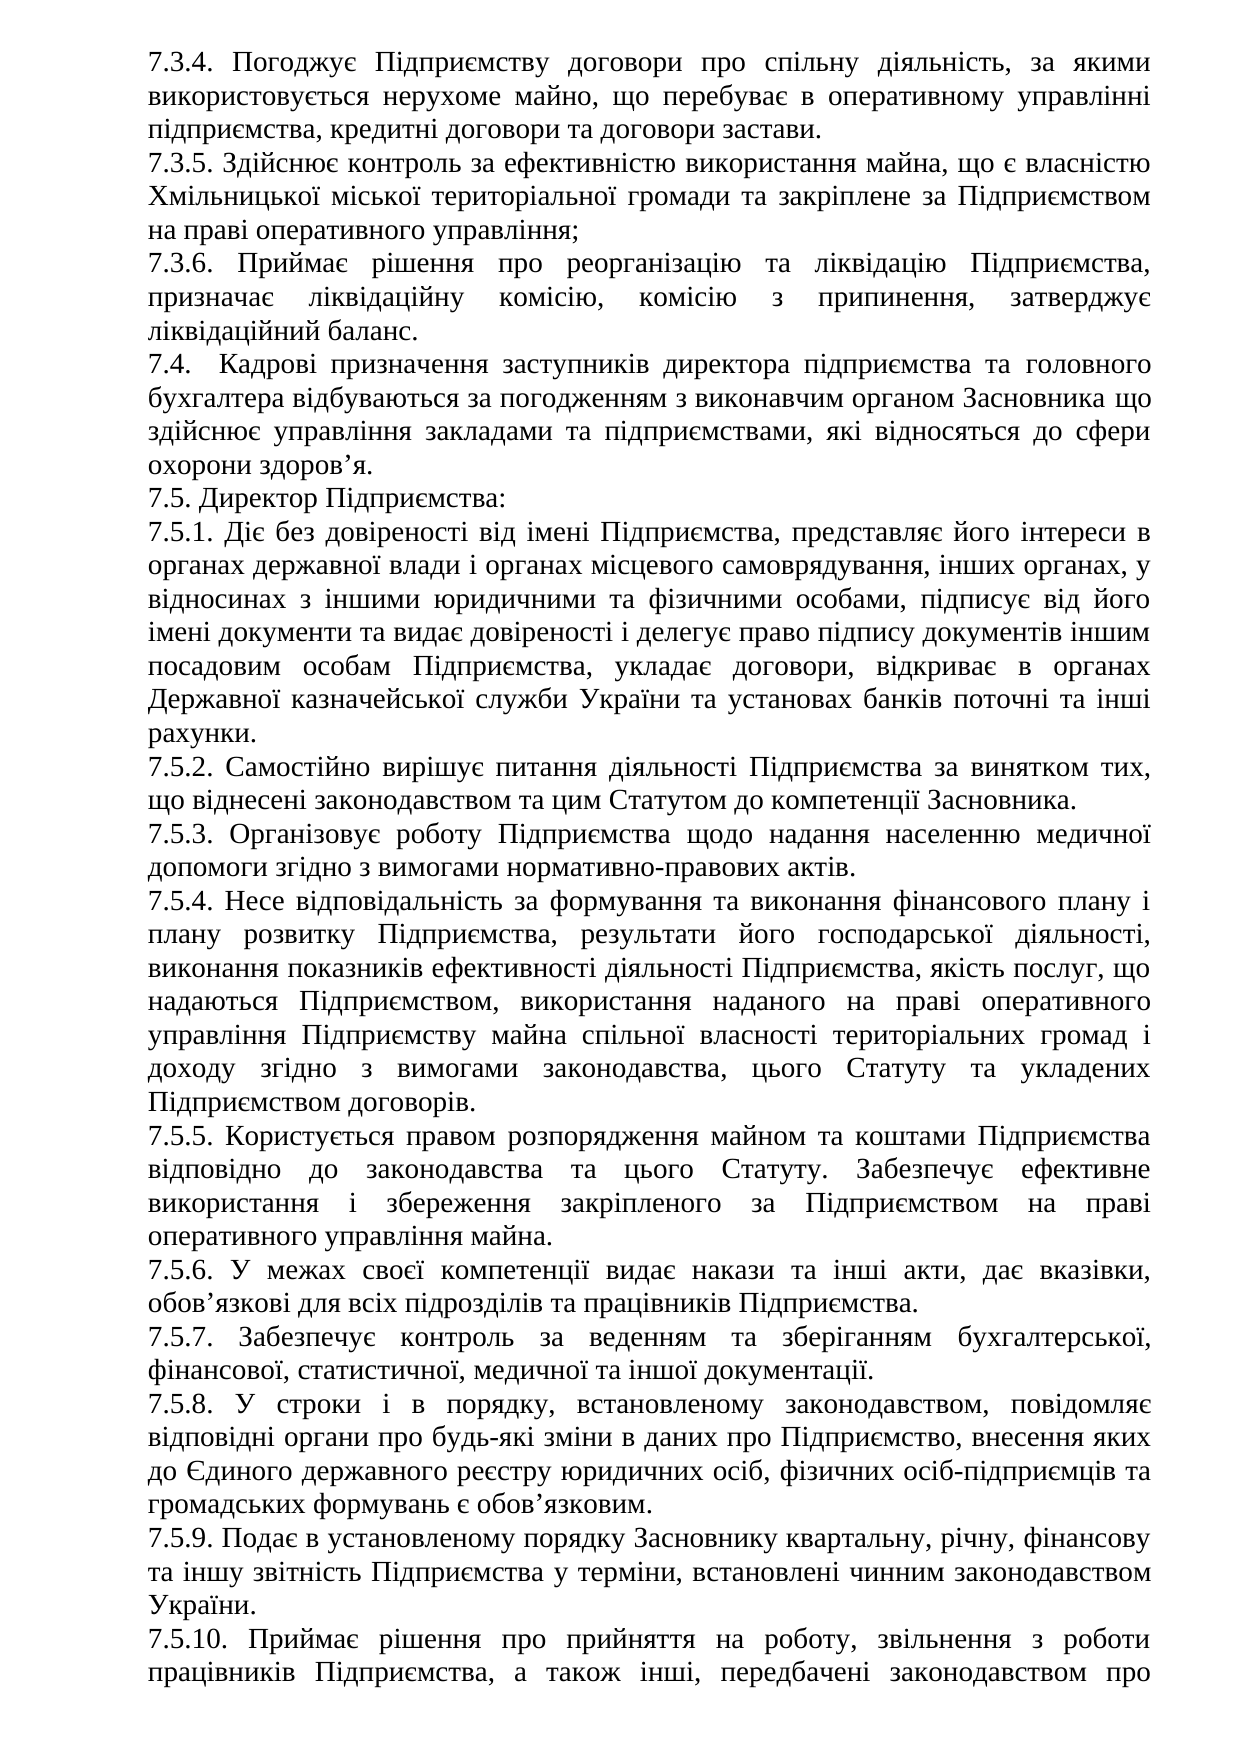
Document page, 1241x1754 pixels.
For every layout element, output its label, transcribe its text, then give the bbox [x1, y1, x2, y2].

text 7.3.6. Приймає рішення про реорганізацію та ліквідацію Підприємства, призначає ліквідаційну комісію, комісію з припинення, затверджує ліквідаційний баланс. [148, 246, 1152, 346]
text 7.5.2. Самостійно вирішує питання діяльності Підприємства за винятком тих, що віднесені законодавством та цим Статутом до компетенції Засновника. [148, 749, 1152, 816]
text 7.5.4. Несе відповідальність за формування та виконання фінансового плану і плану розвитку Підприємства, результати його господарської діяльності, виконання показників ефективності діяльності Підприємства, якість послуг, що надаються Підприємством, використання наданого на праві оперативного управління Підприємству майна спільної власності територіальних громад і доходу згідно з вимогами законодавства, цього Статуту та укладених Підприємством договорів. [148, 883, 1152, 1118]
text 7.5.5. Користується правом розпорядження майном та коштами Підприємства відповідно до законодавства та цього Статуту. Забезпечує ефективне використання і збереження закріпленого за Підприємством на праві оперативного управління майна. [148, 1118, 1152, 1252]
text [148, 1621, 1152, 1688]
text 7.5.1. Діє без довіреності від імені Підприємства, представляє його інтереси в органах державної влади і органах місцевого самоврядування, інших органах, у відносинах з іншими юридичними та фізичними особами, підписує від його імені документи та видає довіреності і делегує право підпису документів іншим посадовим особам Підприємства, укладає договори, відкриває в органах Державної казначейської служби України та установах банків поточні та інші рахунки. [148, 514, 1152, 749]
text 7.5.7. Забезпечує контроль за веденням та зберіганням бухгалтерської, фінансової, статистичної, медичної та іншої документації. [148, 1319, 1152, 1386]
text 7.4. Кадрові призначення заступників директора підприємства та головного бухгалтера відбуваються за погодженням з виконавчим органом Засновника що здійснює управління закладами та підприємствами, які відносяться до сфери охорони здоров’я. [148, 346, 1152, 480]
text 7.5.6. У межах своєї компетенції видає накази та інші акти, дає вказівки, обов’язкові для всіх підрозділів та працівників Підприємства. [148, 1252, 1152, 1319]
text 7.5.3. Організовує роботу Підприємства щодо надання населенню медичної допомоги згідно з вимогами нормативно-правових актів. [148, 816, 1152, 883]
text 7.5.8. У строки і в порядку, встановленому законодавством, повідомляє відповідні органи про будь-які зміни в даних про Підприємство, внесення яких до Єдиного державного реєстру юридичних осіб, фізичних осіб-підприємців та громадських формувань є обов’язковим. [148, 1386, 1152, 1520]
text 7.5.9. Подає в установленому порядку Засновнику квартальну, річну, фінансову та іншу звітність Підприємства у терміни, встановлені чинним законодавством України. [148, 1520, 1152, 1621]
text 7.3.4. Погоджує Підприємству договори про спільну діяльність, за якими використовується нерухоме майно, що перебуває в оперативному управлінні підприємства, кредитні договори та договори застави. [148, 44, 1152, 145]
text 7.5. Директор Підприємства: [148, 480, 1152, 514]
text 7.3.5. Здійснює контроль за ефективністю використання майна, що є власністю Хмільницької міської територіальної громади та закріплене за Підприємством на праві оперативного управління; [148, 145, 1152, 246]
